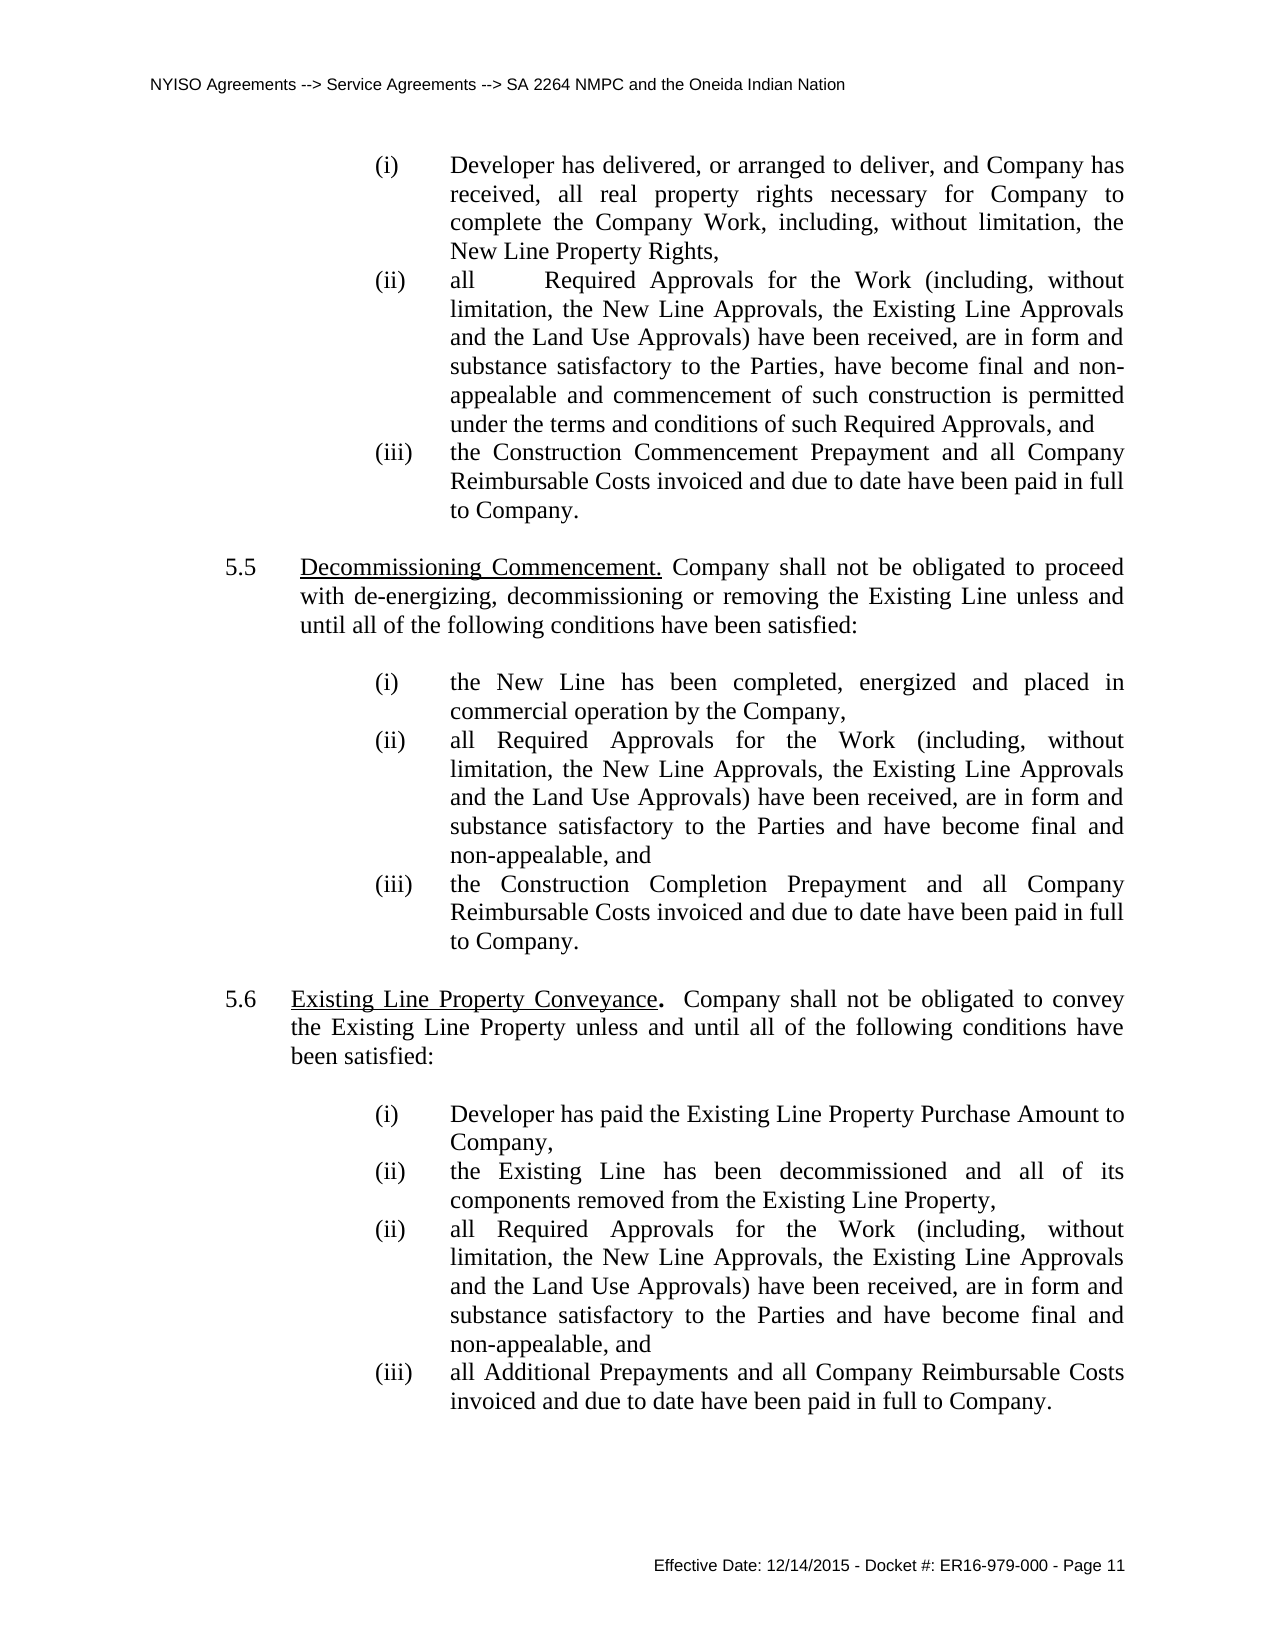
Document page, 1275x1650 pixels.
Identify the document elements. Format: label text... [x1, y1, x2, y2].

text (i) Developer has delivered, or arranged to deliver, and Company has received, all real property rights necessary for Company to complete the Company Work, including, without limitation, the New Line Property Rights, [375, 150, 1125, 265]
text (ii) all Required Approvals for the Work (including, without limitation, the New Line Approvals, the Existing Line Approvals and the Land Use Approvals) have been received, are in form and substance satisfactory to the Parties, have become final and non-appealable and commencement of such construction is permitted under the terms and conditions of such Required Approvals, and [375, 265, 1125, 437]
text (i) the New Line has been completed, energized and placed in commercial operation by the Company, [375, 667, 1125, 725]
text (iii) the Construction Commencement Prepayment and all Company Reimbursable Costs invoiced and due to date have been paid in full to Company. [375, 437, 1125, 524]
text (ii) all Required Approvals for the Work (including, without limitation, the New Line Approvals, the Existing Line Approvals and the Land Use Approvals) have been received, are in form and substance satisfactory to the Parties and have become final and non-appealable, and [375, 725, 1125, 869]
text (ii) the Existing Line has been decommissioned and all of its components removed from the Existing Line Property, [375, 1156, 1125, 1214]
text (ii) all Required Approvals for the Work (including, without limitation, the New Line Approvals, the Existing Line Approvals and the Land Use Approvals) have been received, are in form and substance satisfactory to the Parties and have become final and non-appealable, and [375, 1214, 1125, 1357]
text (iii) all Additional Prepayments and all Company Reimbursable Costs invoiced and due to date have been paid in full to Company. [375, 1357, 1125, 1415]
text (i) Developer has paid the Existing Line Property Purchase Amount to Company, [375, 1099, 1125, 1156]
text (iii) the Construction Completion Prepayment and all Company Reimbursable Costs invoiced and due to date have been paid in full to Company. [300, 869, 1125, 955]
text 5.6 Existing Line Property Conveyance. Company shall not be obligated to convey the Existing Line Property unless and until all of the following conditions have been satisfied: [225, 984, 1125, 1070]
text 5.5 Decommissioning Commencement. Company shall not be obligated to proceed with de-energizing, decommissioning or removing the Existing Line unless and until all of the following conditions have been satisfied: [225, 552, 1125, 639]
